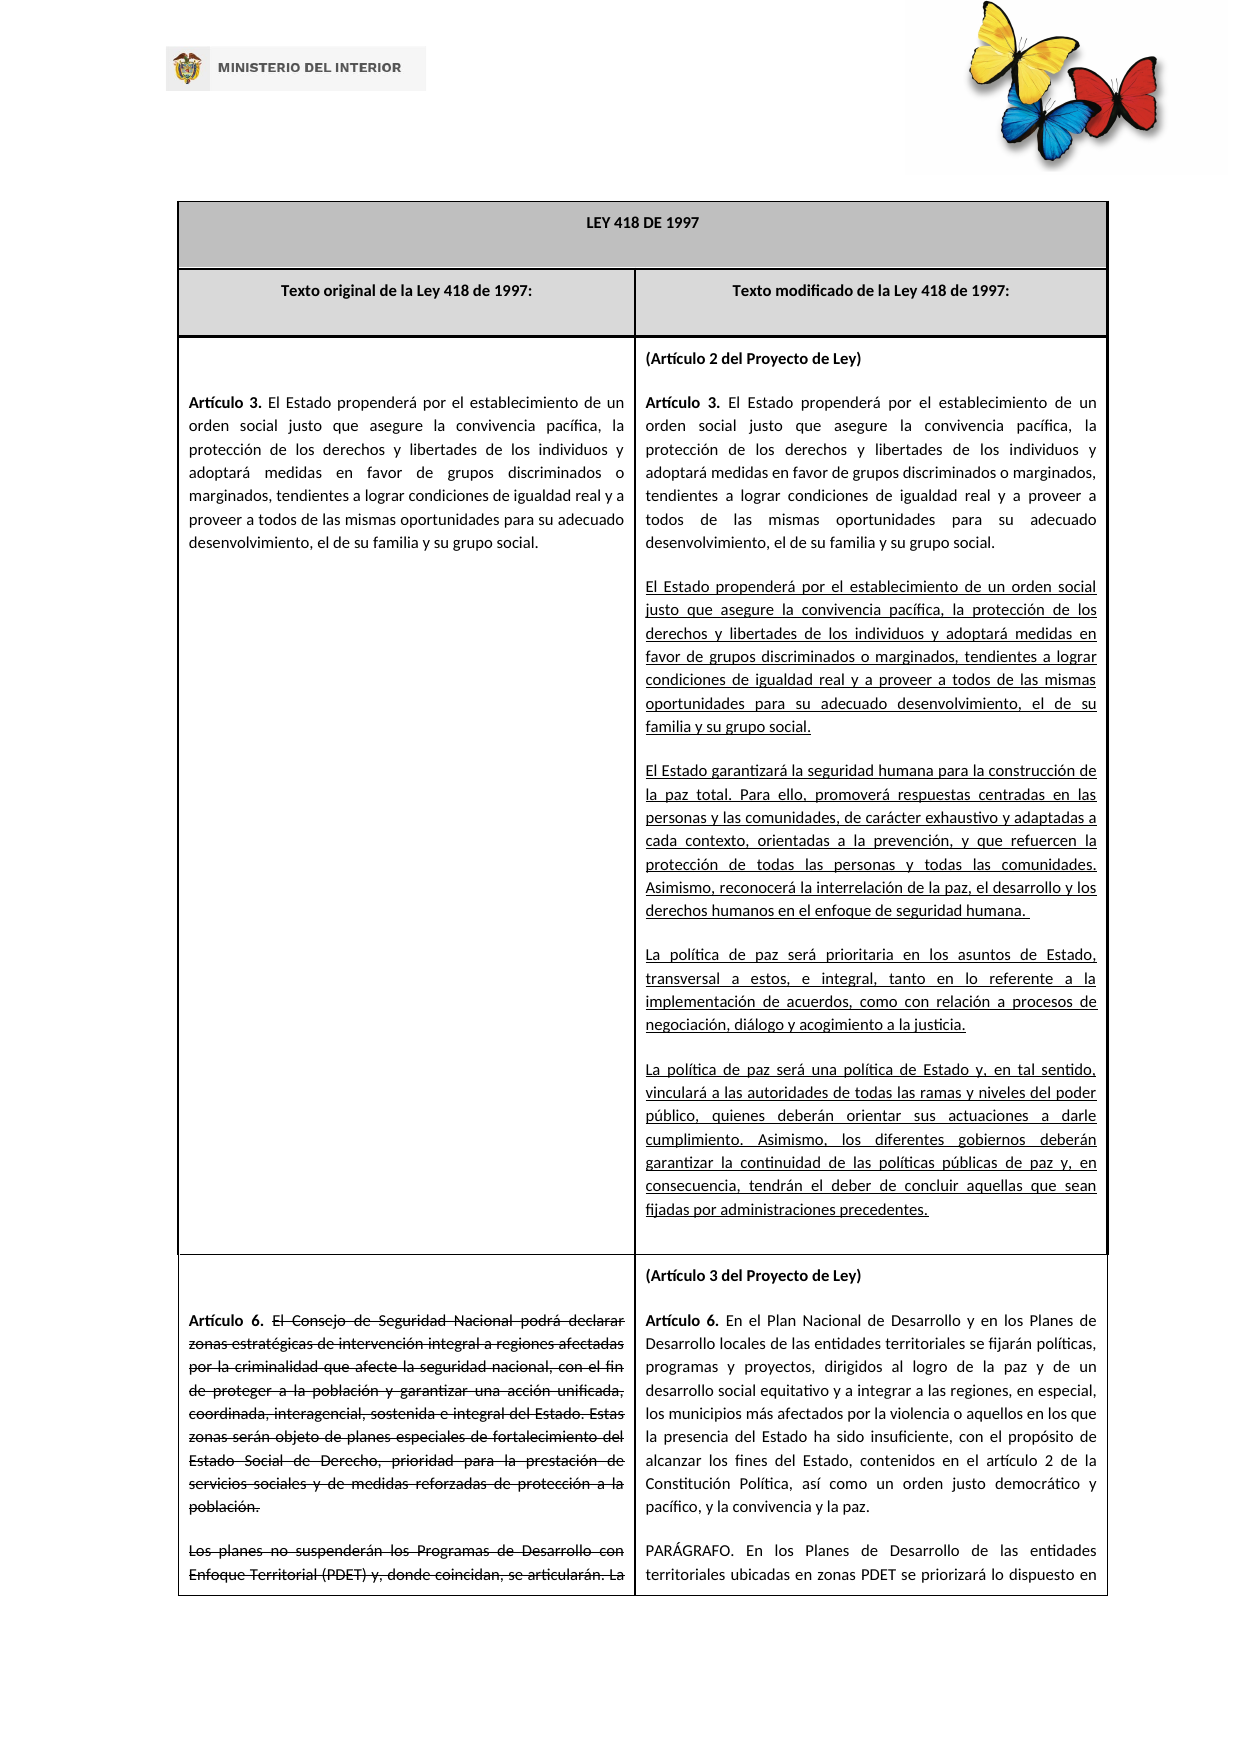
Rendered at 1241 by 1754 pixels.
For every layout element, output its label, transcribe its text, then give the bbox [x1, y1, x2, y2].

table_header LEY 418 DE 1997 [179, 202, 1106, 267]
picture [904, 0, 1228, 175]
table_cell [636, 1255, 1107, 1595]
table_cell (Artículo 2 del Proyecto de Ley) Artículo 3. El Estado propenderá por el establecimiento de un orden social justo que asegure la convivencia pacífica, la protección de los derechos y libertades de los individuos y adoptará medidas en favor de grupos discriminados o marginados, tendientes a lograr condiciones de igualdad real y a proveer a todos de las mismas oportunidades para su adecuado desenvolvimiento, el de su familia y su grupo social. El Estado propenderá por el establecimiento de un orden social justo que asegure la convivencia pacífica, la protección de los derechos y libertades de los individuos y adoptará medidas en favor de grupos discriminados o marginados, tendientes a lograr condiciones de igualdad real y a proveer a todos de las mismas oportunidades para su adecuado desenvolvimiento, el de su familia y su grupo social. El Estado garantizará la seguridad humana para la construcción de la paz total. Para ello, promoverá respuestas centradas en las personas y las comunidades, de carácter exhaustivo y adaptadas a cada contexto, orientadas a la prevención, y que refuercen la protección de todas las personas y todas las comunidades. Asimismo, reconocerá la interrelación de la paz, el desarrollo y los derechos humanos en el enfoque de seguridad humana. La política de paz será prioritaria en los asuntos de Estado, transversal a estos, e integral, tanto en lo referente a la implementación de acuerdos, como con relación a procesos de negociación, diálogo y acogimiento a la justicia. La política de paz será una política de Estado y, en tal sentido, vinculará a las autoridades de todas las ramas y niveles del poder público, quienes deberán orientar sus actuaciones a darle cumplimiento. Asimismo, los diferentes gobiernos deberán garantizar la continuidad de las políticas públicas de paz y, en consecuencia, tendrán el deber de concluir aquellas que sean fijadas por administraciones precedentes. [636, 338, 1106, 1254]
table_cell Texto original de la Ley 418 de 1997: [179, 270, 634, 335]
table_cell Artículo 3. El Estado propenderá por el establecimiento de un orden social justo que asegure la convivencia pacífica, la protección de los derechos y libertades de los individuos y adoptará medidas en favor de grupos discriminados o marginados, tendientes a lograr condiciones de igualdad real y a proveer a todos de las mismas oportunidades para su adecuado desenvolvimiento, el de su familia y su grupo social. [179, 338, 634, 1254]
picture [165, 46, 427, 91]
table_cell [179, 1255, 634, 1595]
table_cell Texto modificado de la Ley 418 de 1997: [636, 270, 1106, 335]
